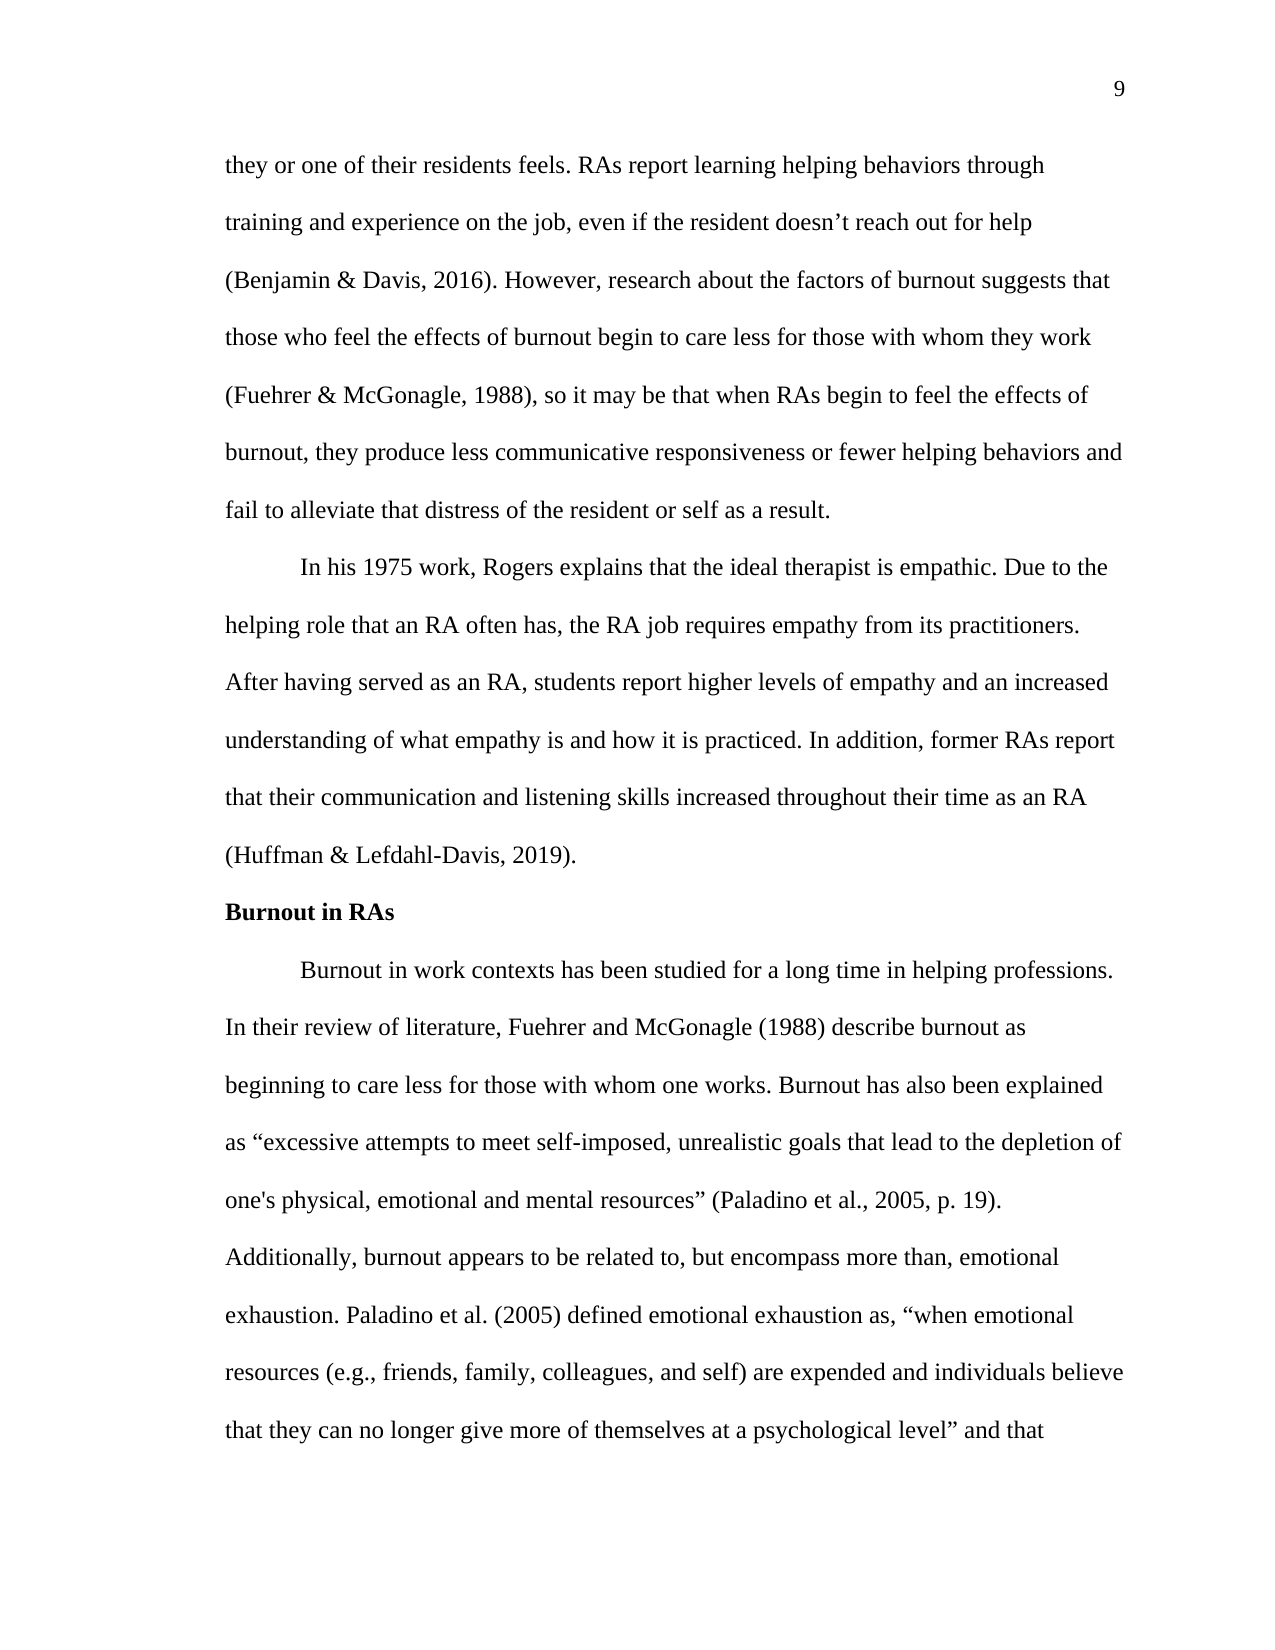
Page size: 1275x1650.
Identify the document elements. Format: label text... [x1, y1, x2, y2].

text Burnout in RAs [225, 897, 1125, 926]
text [225, 150, 1125, 524]
text In his 1975 work, Rogers explains that the ideal therapist is empathic. Due to the helping role that an RA often has, the RA job requires empathy from its practitioners. After having served as an RA, students report higher levels of empathy and an increased understanding of what empathy is and how it is practiced. In addition, former RAs report that their communication and listening skills increased throughout their time as an RA (Huffman & Lefdahl-Davis, 2019). [225, 552, 1125, 869]
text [225, 955, 1125, 1444]
